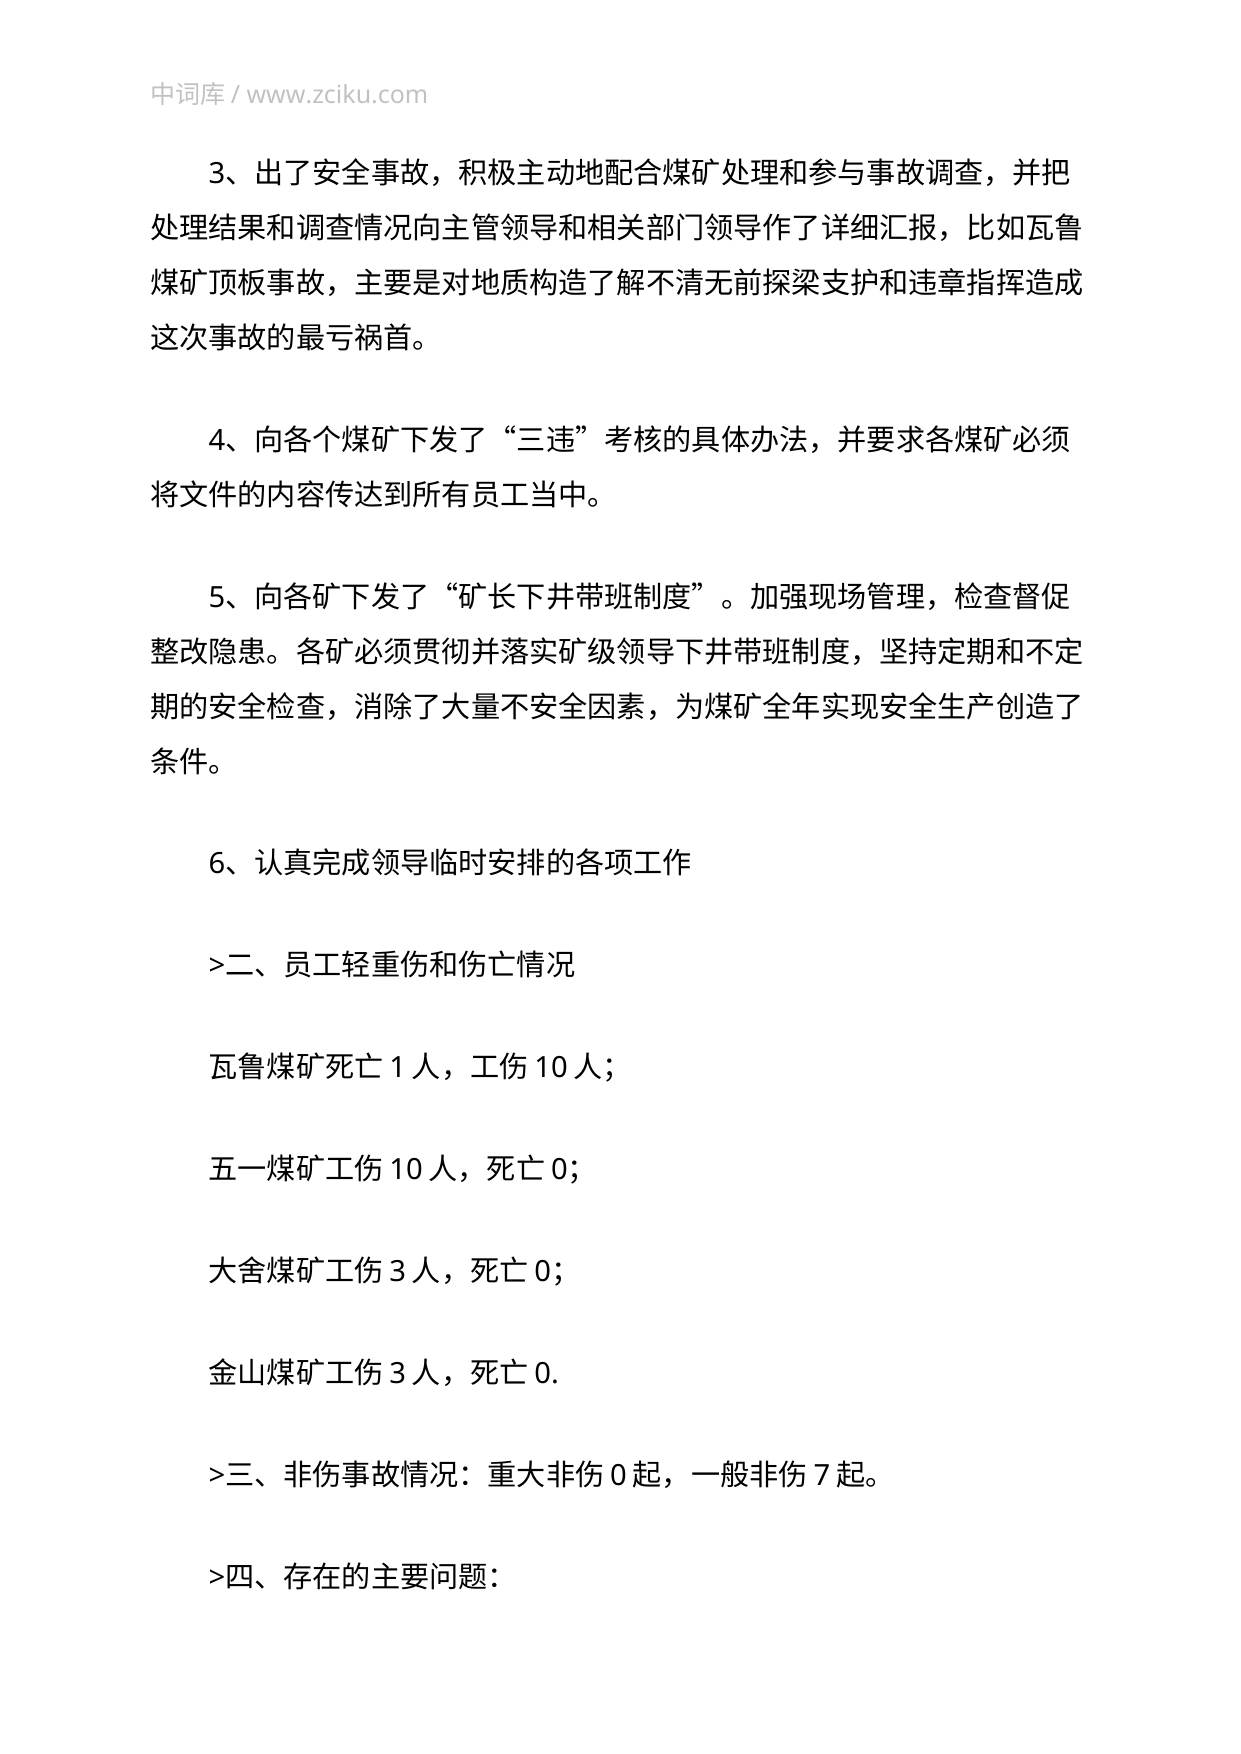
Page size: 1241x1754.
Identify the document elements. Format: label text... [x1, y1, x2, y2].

text 5、向各矿下发了“矿长下井带班制度”。加强现场管理，检查督促整改隐患。各矿必须贯彻并落实矿级领导下井带班制度，坚持定期和不定期的安全检查，消除了大量不安全因素，为煤矿全年实现安全生产创造了条件。 [150, 573, 1090, 780]
text 4、向各个煤矿下发了“三违”考核的具体办法，并要求各煤矿必须将文件的内容传达到所有员工当中。 [150, 417, 1090, 514]
text 五一煤矿工伤10人，死亡0； [150, 1146, 1090, 1188]
text 瓦鲁煤矿死亡1人，工伤10人； [150, 1044, 1090, 1086]
text >二、员工轻重伤和伤亡情况 [150, 942, 1090, 984]
text >三、非伤事故情况：重大非伤0起，一般非伤7起。 [150, 1452, 1090, 1494]
text 3、出了安全事故，积极主动地配合煤矿处理和参与事故调查，并把处理结果和调查情况向主管领导和相关部门领导作了详细汇报，比如瓦鲁煤矿顶板事故，主要是对地质构造了解不清无前探梁支护和违章指挥造成这次事故的最亏祸首。 [150, 150, 1090, 357]
text 6、认真完成领导临时安排的各项工作 [150, 840, 1090, 882]
text >四、存在的主要问题： [150, 1554, 1090, 1596]
text 金山煤矿工伤3人，死亡0. [150, 1350, 1090, 1392]
text 大舍煤矿工伤3人，死亡0； [150, 1248, 1090, 1290]
